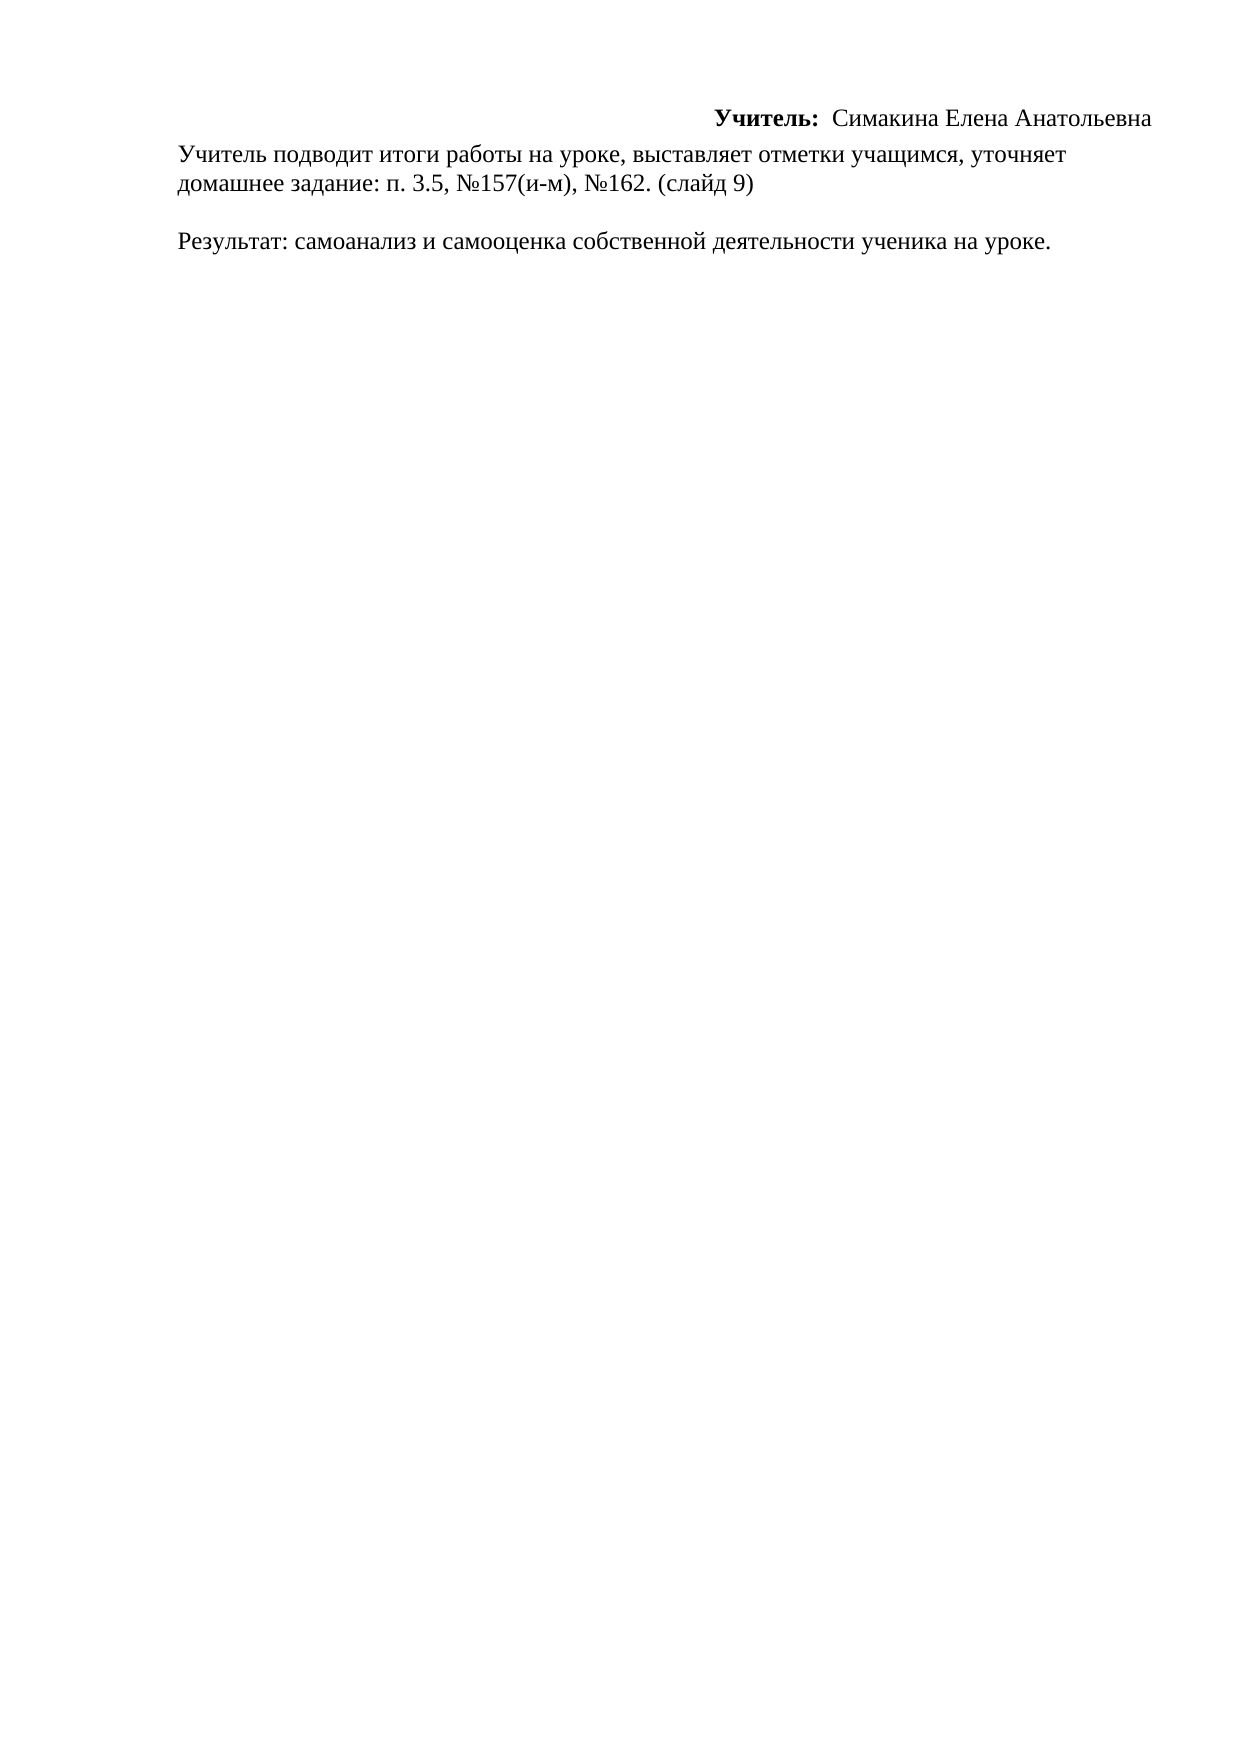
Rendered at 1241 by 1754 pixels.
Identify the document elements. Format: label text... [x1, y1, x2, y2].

text Результат: самоанализ и самооценка собственной деятельности ученика на уроке. [177, 226, 1152, 255]
text Учитель подводит итоги работы на уроке, выставляет отметки учащимся, уточняет домашнее задание: п. 3.5, №157(и-м), №162. (слайд 9) [177, 139, 1152, 197]
